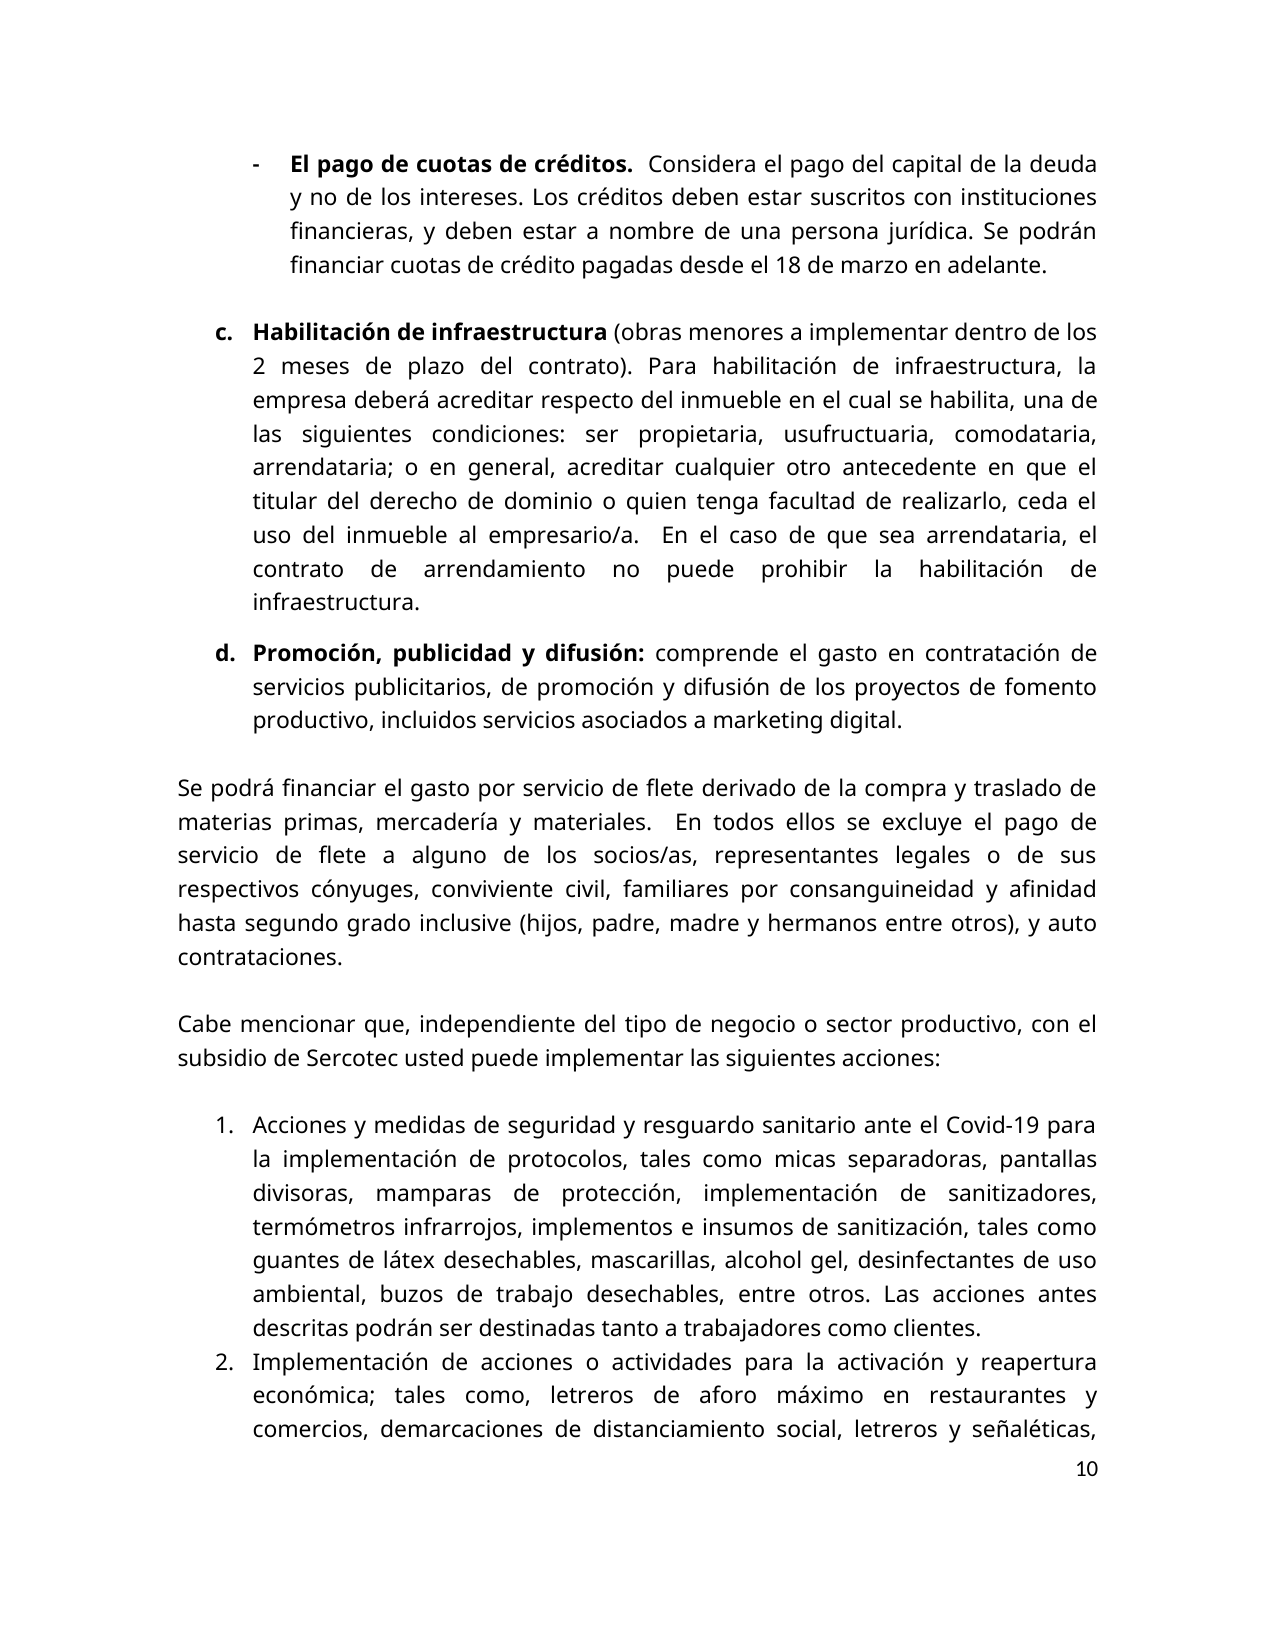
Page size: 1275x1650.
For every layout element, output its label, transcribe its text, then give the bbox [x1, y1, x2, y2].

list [215, 1346, 1098, 1444]
text Se podrá financiar el gasto por servicio de flete derivado de la compra y traslado de materias primas, mercadería y materiales. En todos ellos se excluye el pago de servicio de flete a alguno de los socios/as, representantes legales o de sus respectivos cónyuges, conviviente civil, familiares por consanguineidad y afinidad hasta segundo grado inclusive (hijos, padre, madre y hermanos entre otros), y auto contrataciones. [177, 772, 1098, 972]
text Cabe mencionar que, independiente del tipo de negocio o sector productivo, con el subsidio de Sercotec usted puede implementar las siguientes acciones: [177, 1008, 1098, 1073]
list El pago de cuotas de créditos. Considera el pago del capital de la deuda y no de los intereses. Los créditos deben estar suscritos con instituciones financieras, y deben estar a nombre de una persona jurídica. Se podrán financiar cuotas de crédito pagadas desde el 18 de marzo en adelante. [252, 148, 1098, 280]
list Acciones y medidas de seguridad y resguardo sanitario ante el Covid-19 para la implementación de protocolos, tales como micas separadoras, pantallas divisoras, mamparas de protección, implementación de sanitizadores, termómetros infrarrojos, implementos e insumos de sanitización, tales como guantes de látex desechables, mascarillas, alcohol gel, desinfectantes de uso ambiental, buzos de trabajo desechables, entre otros. Las acciones antes descritas podrán ser destinadas tanto a trabajadores como clientes. [215, 1109, 1098, 1343]
list Habilitación de infraestructura (obras menores a implementar dentro de los 2 meses de plazo del contrato). Para habilitación de infraestructura, la empresa deberá acreditar respecto del inmueble en el cual se habilita, una de las siguientes condiciones: ser propietaria, usufructuaria, comodataria, arrendataria; o en general, acreditar cualquier otro antecedente en que el titular del derecho de dominio o quien tenga facultad de realizarlo, ceda el uso del inmueble al empresario/a. En el caso de que sea arrendataria, el contrato de arrendamiento no puede prohibir la habilitación de infraestructura. [215, 316, 1098, 618]
list Promoción, publicidad y difusión: comprende el gasto en contratación de servicios publicitarios, de promoción y difusión de los proyectos de fomento productivo, incluidos servicios asociados a marketing digital. [215, 637, 1098, 736]
